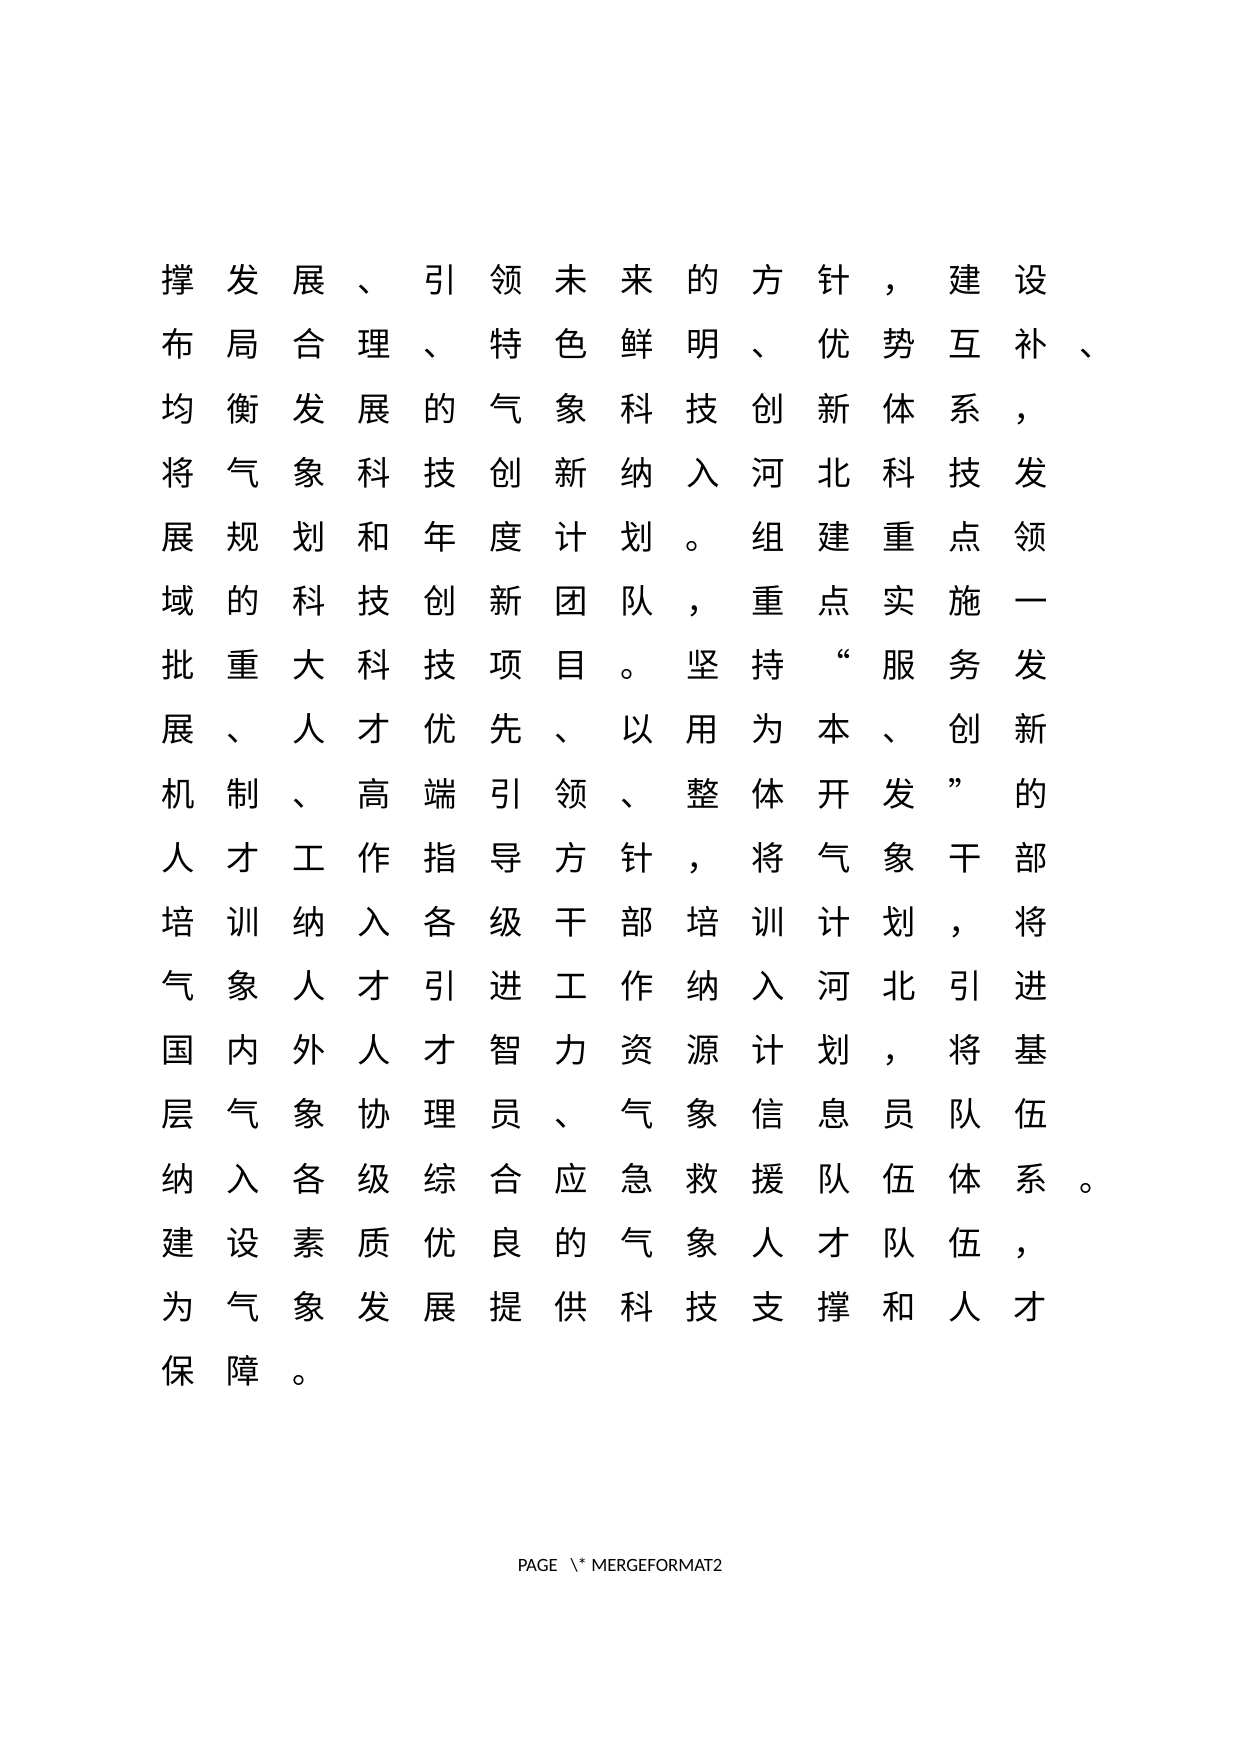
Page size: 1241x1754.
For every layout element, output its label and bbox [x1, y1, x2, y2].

text [161, 246, 1079, 1401]
